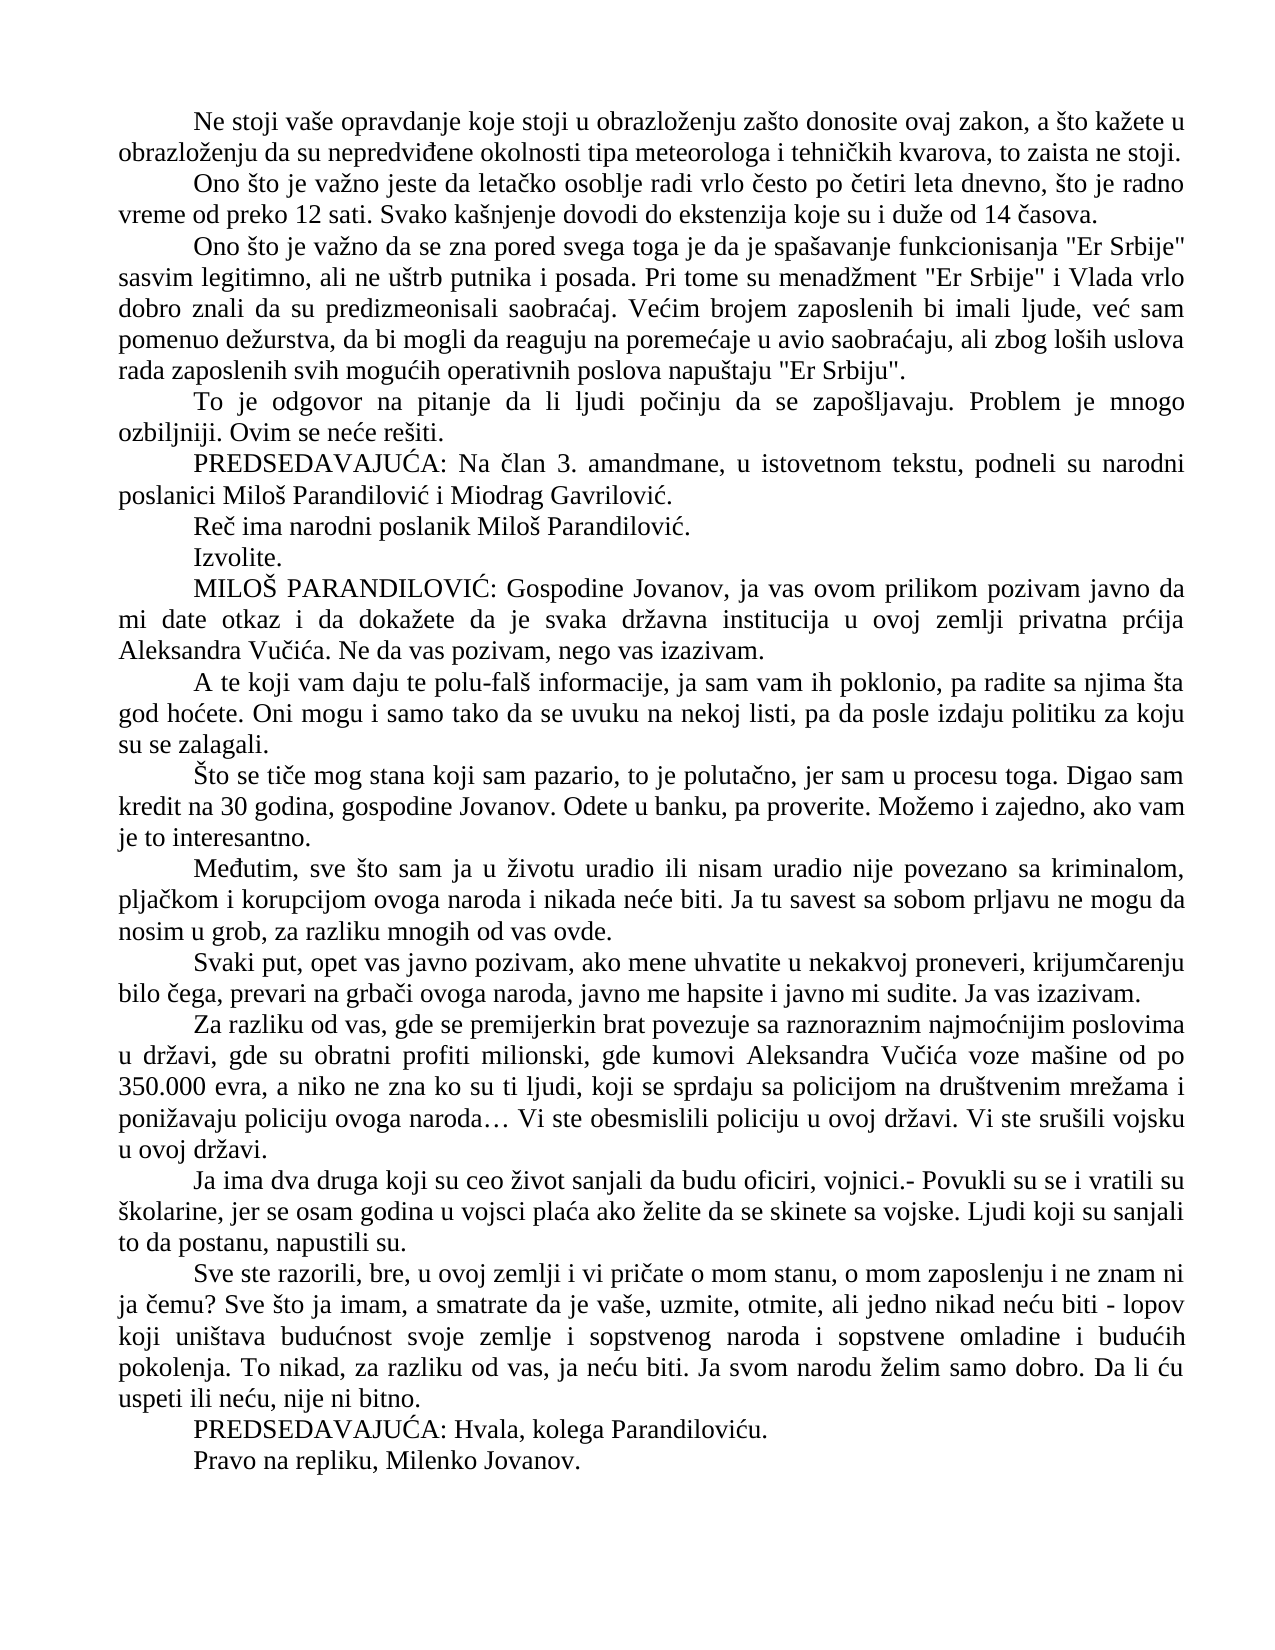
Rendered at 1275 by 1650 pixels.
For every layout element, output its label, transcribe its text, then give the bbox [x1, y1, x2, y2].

text Ono što je važno da se zna pored svega toga je da je spašavanje funkcionisanja "Er Srbije" sasvim legitimno, ali ne uštrb putnika i posada. Pri tome su menadžment "Er Srbije" i Vlada vrlo dobro znali da su predizmeonisali saobraćaj. Većim brojem zaposlenih bi imali ljude, već sam pomenuo dežurstva, da bi mogli da reaguju na poremećaje u avio saobraćaju, ali zbog loših uslova rada zaposlenih svih mogućih operativnih poslova napuštaju "Er Srbiju". [118, 229, 1186, 385]
text Sve ste razorili, bre, u ovoj zemlji i vi pričate o mom stanu, o mom zaposlenju i ne znam ni ja čemu? Sve što ja imam, a smatrate da je vaše, uzmite, otmite, ali jedno nikad neću biti - lopov koji uništava budućnost svoje zemlje i sopstvenog naroda i sopstvene omladine i budućih pokolenja. To nikad, za razliku od vas, ja neću biti. Ja svom narodu želim samo dobro. Da li ću uspeti ili neću, nije ni bitno. [118, 1257, 1186, 1413]
text Pravo na repliku, Milenko Jovanov. [118, 1444, 1186, 1475]
text Za razliku od vas, gde se premijerkin brat povezuje sa raznoraznim najmoćnijim poslovima u državi, gde su obratni profiti milionski, gde kumovi Aleksandra Vučića voze mašine od po 350.000 evra, a niko ne zna ko su ti ljudi, koji se sprdaju sa policijom na društvenim mrežama i ponižavaju policiju ovoga naroda… Vi ste obesmislili policiju u ovoj državi. Vi ste srušili vojsku u ovoj državi. [118, 1008, 1186, 1164]
text A te koji vam daju te polu-falš informacije, ja sam vam ih poklonio, pa radite sa njima šta god hoćete. Oni mogu i samo tako da se uvuku na nekoj listi, pa da posle izdaju politiku za koju su se zalagali. [118, 666, 1186, 759]
text PREDSEDAVAJUĆA: Hvala, kolega Parandiloviću. [118, 1413, 1186, 1444]
text Reč ima narodni poslanik Miloš Parandilović. [118, 510, 1186, 541]
text MILOŠ PARANDILOVIĆ: Gospodine Jovanov, ja vas ovom prilikom pozivam javno da mi date otkaz i da dokažete da je svaka državna institucija u ovoj zemlji privatna prćija Aleksandra Vučića. Ne da vas pozivam, nego vas izazivam. [118, 572, 1186, 666]
text Što se tiče mog stana koji sam pazario, to je polutačno, jer sam u procesu toga. Digao sam kredit na 30 godina, gospodine Jovanov. Odete u banku, pa proverite. Možemo i zajedno, ako vam je to interesantno. [118, 759, 1186, 852]
text Ja ima dva druga koji su ceo život sanjali da budu oficiri, vojnici.- Povukli su se i vratili su školarine, jer se osam godina u vojsci plaća ako želite da se skinete sa vojske. Ljudi koji su sanjali to da postanu, napustili su. [118, 1164, 1186, 1257]
text Ne stoji vaše opravdanje koje stoji u obrazloženju zašto donosite ovaj zakon, a što kažete u obrazloženju da su nepredviđene okolnosti tipa meteorologa i tehničkih kvarova, to zaista ne stoji. [118, 105, 1186, 167]
text Izvolite. [118, 541, 1186, 572]
text Svaki put, opet vas javno pozivam, ako mene uhvatite u nekakvoj proneveri, krijumčarenju bilo čega, prevari na grbači ovoga naroda, javno me hapsite i javno mi sudite. Ja vas izazivam. [118, 946, 1186, 1008]
text Međutim, sve što sam ja u životu uradio ili nisam uradio nije povezano sa kriminalom, pljačkom i korupcijom ovoga naroda i nikada neće biti. Ja tu savest sa sobom prljavu ne mogu da nosim u grob, za razliku mnogih od vas ovde. [118, 852, 1186, 946]
text Ono što je važno jeste da letačko osoblje radi vrlo često po četiri leta dnevno, što je radno vreme od preko 12 sati. Svako kašnjenje dovodi do ekstenzija koje su i duže od 14 časova. [118, 167, 1186, 229]
text PREDSEDAVAJUĆA: Na član 3. amandmane, u istovetnom tekstu, podneli su narodni poslanici Miloš Parandilović i Miodrag Gavrilović. [118, 448, 1186, 510]
text To je odgovor na pitanje da li ljudi počinju da se zapošljavaju. Problem je mnogo ozbiljniji. Ovim se neće rešiti. [118, 385, 1186, 448]
